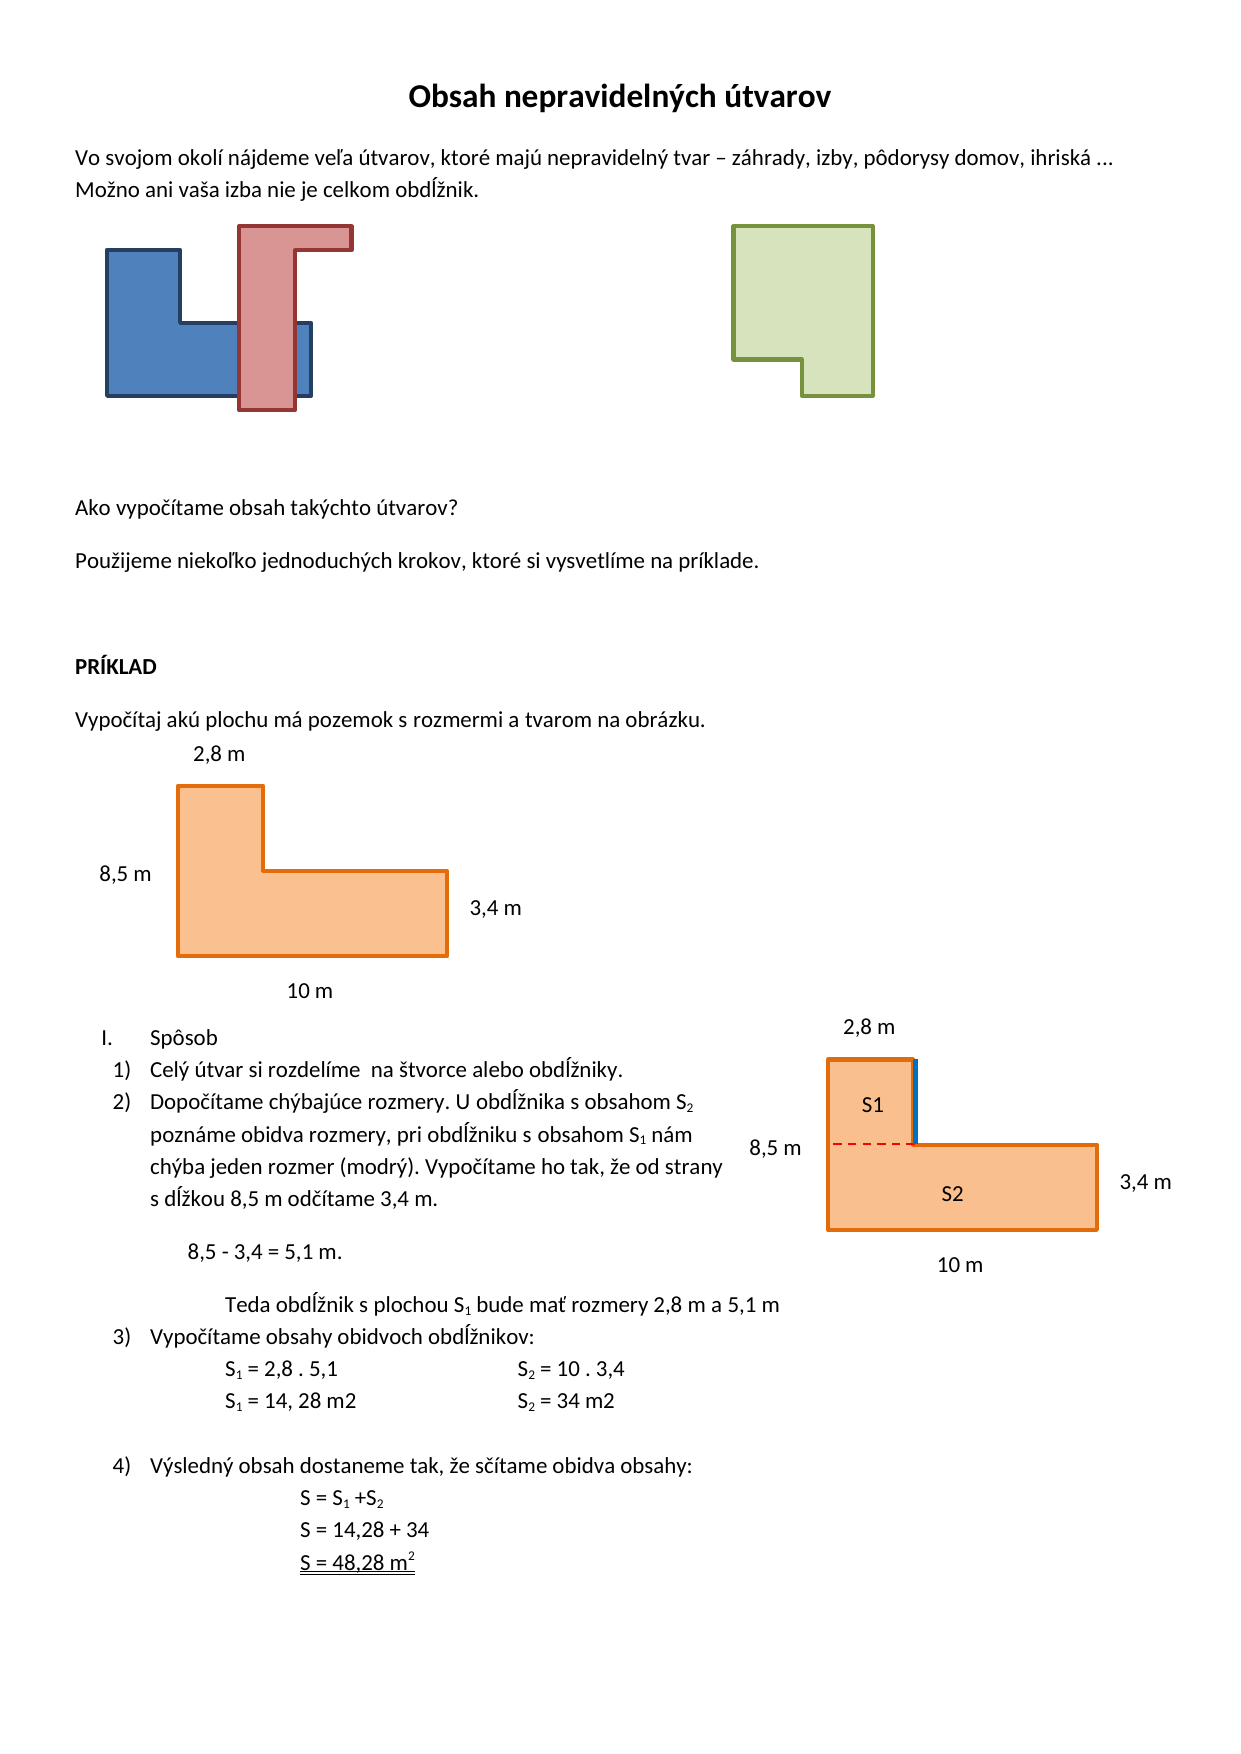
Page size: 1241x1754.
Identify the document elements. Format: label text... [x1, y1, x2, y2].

list S = 14,28 + 34 [300, 1515, 1165, 1543]
list Vypočítame obsahy obidvoch obdĺžnikov: [112, 1322, 1165, 1350]
list S1 = 14, 28 m2 S2 = 34 m2 [225, 1387, 1165, 1415]
list S = S1 +S2 [300, 1483, 1165, 1511]
text PRÍKLAD [75, 652, 1165, 680]
text Vo svojom okolí nájdeme veľa útvarov, ktoré majú nepravidelný tvar – záhrady, izby, pôdorysy domov, ihriská ... Možno ani vaša izba nie je celkom obdĺžnik. [75, 143, 1165, 203]
list Výsledný obsah dostaneme tak, že sčítame obidva obsahy: [112, 1451, 1165, 1479]
list Teda obdĺžnik s plochou S1 bude mať rozmery 2,8 m a 5,1 m [225, 1290, 1165, 1318]
list Dopočítame chýbajúce rozmery. U obdĺžnika s obsahom S2 poznáme obidva rozmery, pri obdĺžniku s obsahom S1 nám chýba jeden rozmer (modrý). Vypočítame ho tak, že od strany s dĺžkou 8,5 m odčítame 3,4 m. [112, 1087, 1165, 1212]
text 8,5 - 3,4 = 5,1 m. [187, 1237, 1165, 1265]
list S1 = 2,8 . 5,1 S2 = 10 . 3,4 [225, 1354, 1165, 1382]
list Celý útvar si rozdelíme na štvorce alebo obdĺžniky. [112, 1055, 1165, 1083]
text Vypočítaj akú plochu má pozemok s rozmermi a tvarom na obrázku. [75, 705, 1165, 733]
text Ako vypočítame obsah takýchto útvarov? [75, 493, 1165, 521]
list Spôsob [112, 1023, 1165, 1051]
list S = 48,28 m2 [300, 1548, 1165, 1576]
text Použijeme niekoľko jednoduchých krokov, ktoré si vysvetlíme na príklade. [75, 546, 1165, 574]
text Obsah nepravidelných útvarov [75, 75, 1165, 116]
